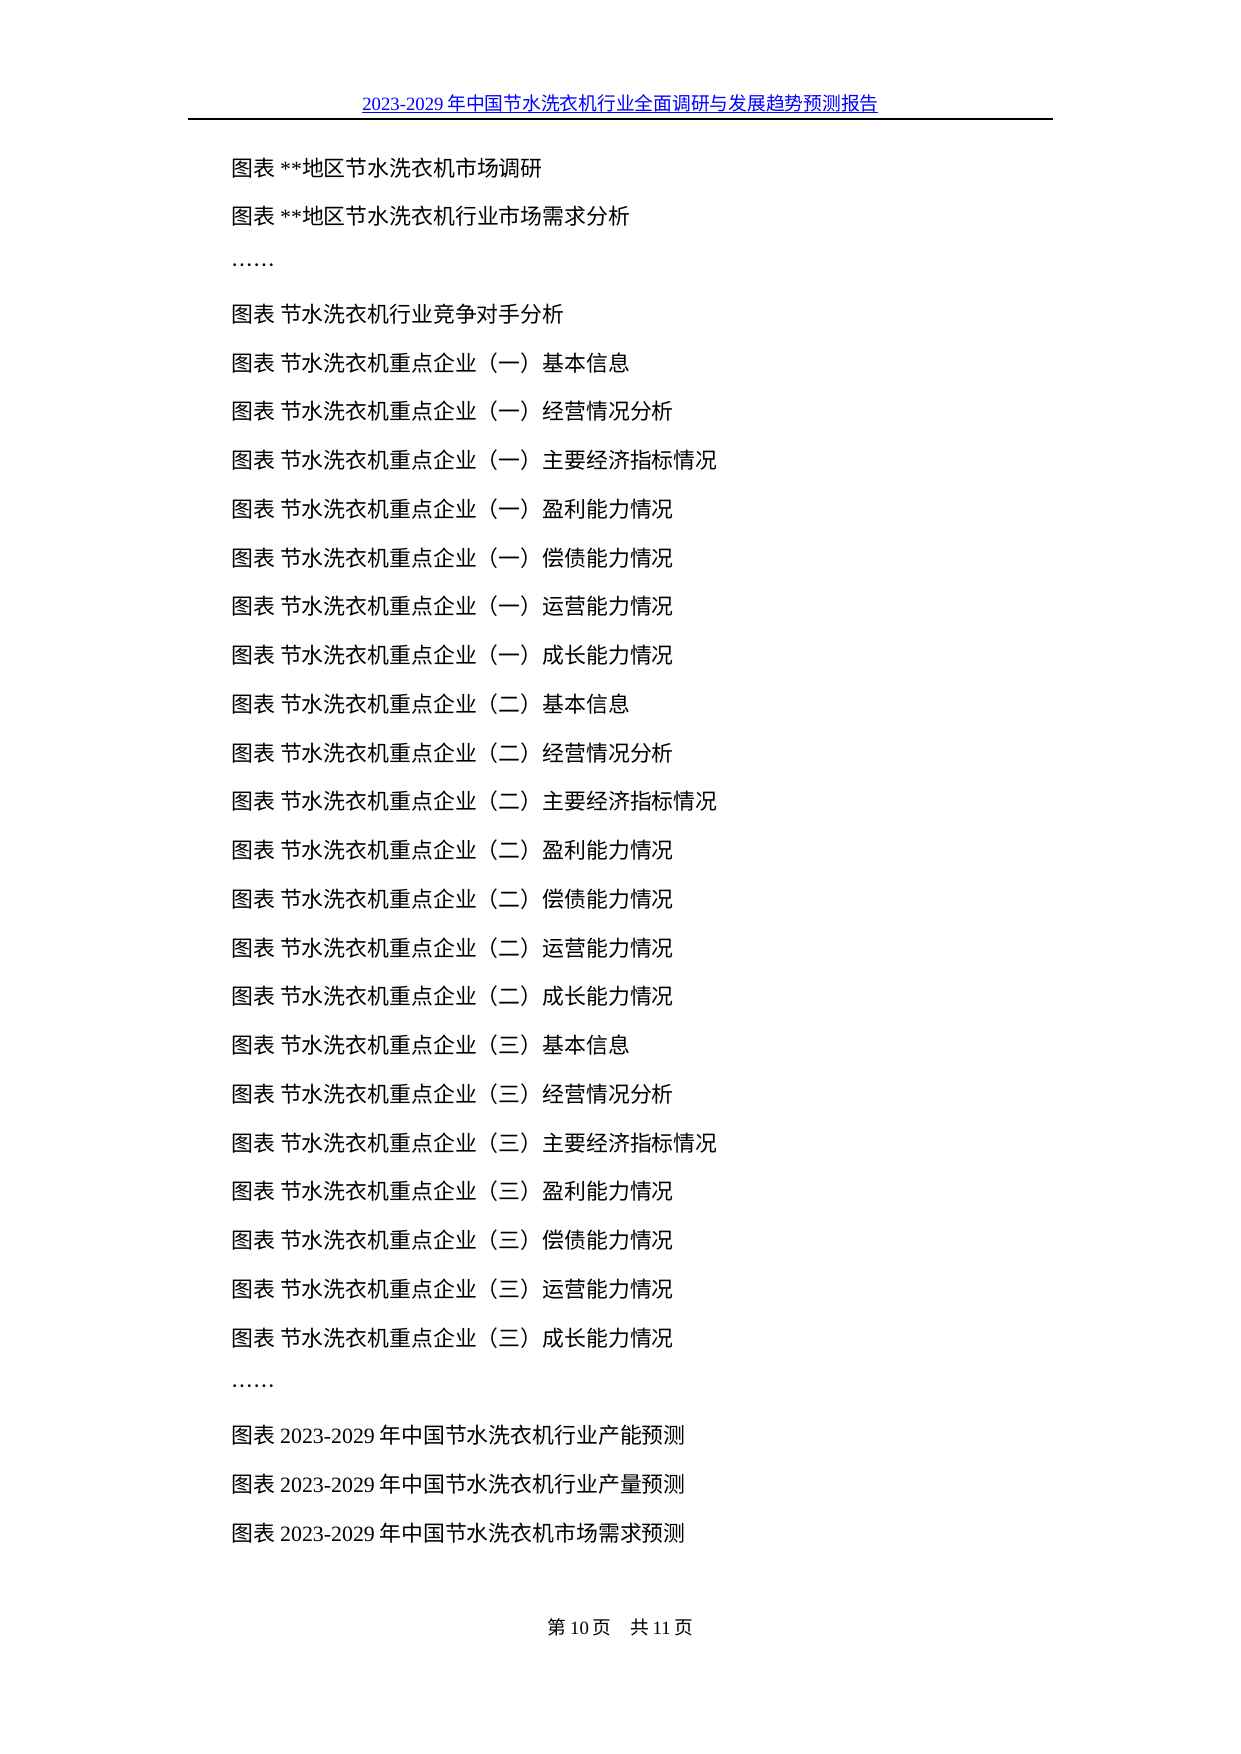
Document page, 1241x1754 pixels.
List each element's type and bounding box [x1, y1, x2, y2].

text [187, 150, 1053, 1548]
